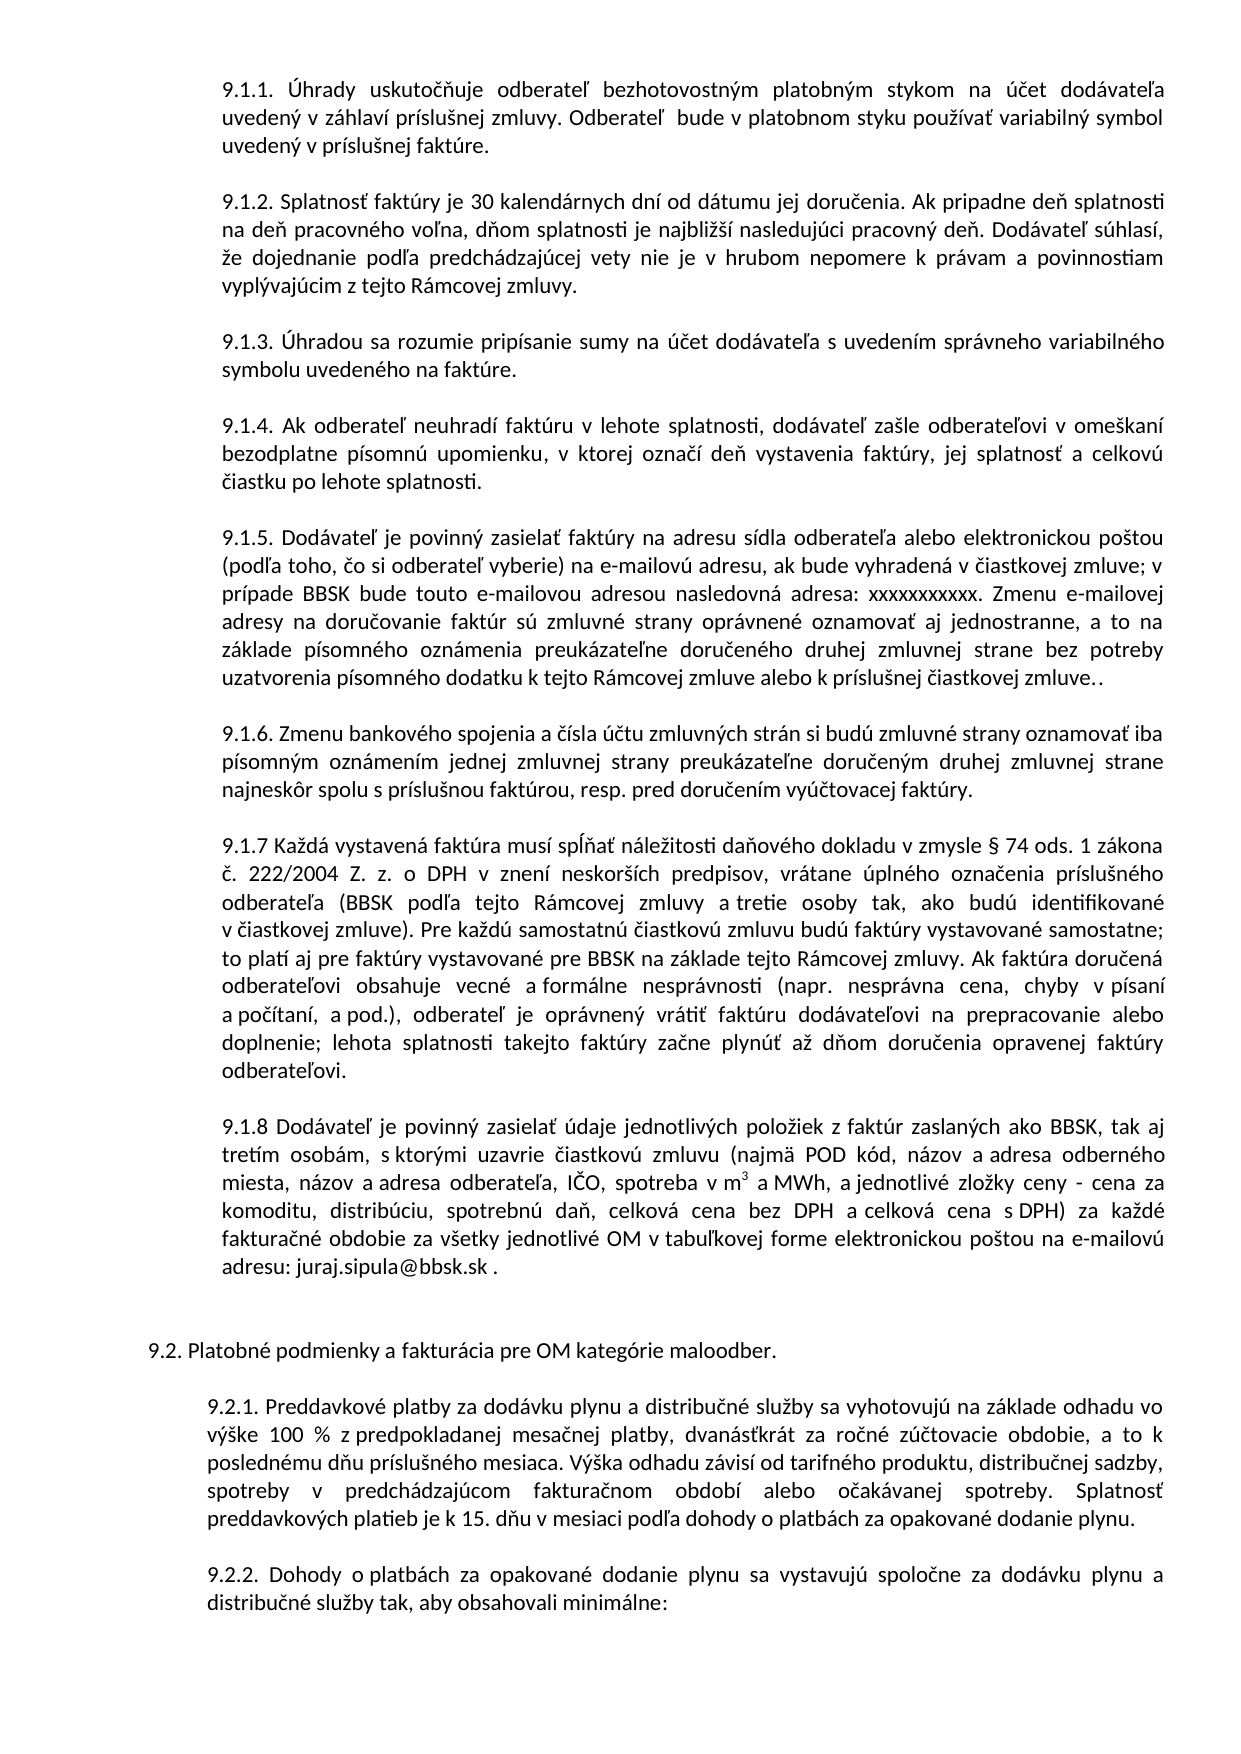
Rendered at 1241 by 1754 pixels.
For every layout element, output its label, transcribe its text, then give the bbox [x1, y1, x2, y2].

text 9.2.2. Dohody o platbách za opakované dodanie plynu sa vystavujú spoločne za dodávku plynu a distribučné služby tak, aby obsahovali minimálne: [207, 1560, 1165, 1616]
text 9.1.2. Splatnosť faktúry je 30 kalendárnych dní od dátumu jej doručenia. Ak pripadne deň splatnosti na deň pracovného voľna, dňom splatnosti je najbližší nasledujúci pracovný deň. Dodávateľ súhlasí, že dojednanie podľa predchádzajúcej vety nie je v hrubom nepomere k právam a povinnostiam vyplývajúcim z tejto Rámcovej zmluvy. [222, 187, 1165, 299]
text 9.1.4. Ak odberateľ neuhradí faktúru v lehote splatnosti, dodávateľ zašle odberateľovi v omeškaní bezodplatne písomnú upomienku, v ktorej označí deň vystavenia faktúry, jej splatnosť a celkovú čiastku po lehote splatnosti. [222, 411, 1165, 495]
text 9.1.6. Zmenu bankového spojenia a čísla účtu zmluvných strán si budú zmluvné strany oznamovať iba písomným oznámením jednej zmluvnej strany preukázateľne doručeným druhej zmluvnej strane najneskôr spolu s príslušnou faktúrou, resp. pred doručením vyúčtovacej faktúry. [222, 719, 1165, 803]
text 9.2.1. Preddavkové platby za dodávku plynu a distribučné služby sa vyhotovujú na základe odhadu vo výške 100 % z predpokladanej mesačnej platby, dvanásťkrát za ročné zúčtovacie obdobie, a to k poslednému dňu príslušného mesiaca. Výška odhadu závisí od tarifného produktu, distribučnej sadzby, spotreby v predchádzajúcom fakturačnom období alebo očakávanej spotreby. Splatnosť preddavkových platieb je k 15. dňu v mesiaci podľa dohody o platbách za opakované dodanie plynu. [207, 1392, 1165, 1532]
text 9.1.8 Dodávateľ je povinný zasielať údaje jednotlivých položiek z faktúr zaslaných ako BBSK, tak aj tretím osobám, s ktorými uzavrie čiastkovú zmluvu (najmä POD kód, názov a adresa odberného miesta, názov a adresa odberateľa, IČO, spotreba v m3 a MWh, a jednotlivé zložky ceny - cena za komoditu, distribúciu, spotrebnú daň, celková cena bez DPH a celková cena s DPH) za každé fakturačné obdobie za všetky jednotlivé OM v tabuľkovej forme elektronickou poštou na e-mailovú adresu: juraj.sipula@bbsk.sk . [222, 1112, 1165, 1280]
text 9.1.3. Úhradou sa rozumie pripísanie sumy na účet dodávateľa s uvedením správneho variabilného symbolu uvedeného na faktúre. [222, 327, 1165, 383]
text 9.2. Platobné podmienky a fakturácia pre OM kategórie maloodber. [148, 1336, 1165, 1364]
text 9.1.7 Každá vystavená faktúra musí spĺňať náležitosti daňového dokladu v zmysle § 74 ods. 1 zákona č. 222/2004 Z. z. o DPH v znení neskorších predpisov, vrátane úplného označenia príslušného odberateľa (BBSK podľa tejto Rámcovej zmluvy a tretie osoby tak, ako budú identifikované v čiastkovej zmluve). Pre každú samostatnú čiastkovú zmluvu budú faktúry vystavované samostatne; to platí aj pre faktúry vystavované pre BBSK na základe tejto Rámcovej zmluvy. Ak faktúra doručená odberateľovi obsahuje vecné a formálne nesprávnosti (napr. nesprávna cena, chyby v písaní a počítaní, a pod.), odberateľ je oprávnený vrátiť faktúru dodávateľovi na prepracovanie alebo doplnenie; lehota splatnosti takejto faktúry začne plynúť až dňom doručenia opravenej faktúry odberateľovi. [222, 832, 1165, 1084]
text 9.1.5. Dodávateľ je povinný zasielať faktúry na adresu sídla odberateľa alebo elektronickou poštou (podľa toho, čo si odberateľ vyberie) na e-mailovú adresu, ak bude vyhradená v čiastkovej zmluve; v prípade BBSK bude touto e-mailovou adresou nasledovná adresa: xxxxxxxxxxx. Zmenu e-mailovej adresy na doručovanie faktúr sú zmluvné strany oprávnené oznamovať aj jednostranne, a to na základe písomného oznámenia preukázateľne doručeného druhej zmluvnej strane bez potreby uzatvorenia písomného dodatku k tejto Rámcovej zmluve alebo k príslušnej čiastkovej zmluve.. [222, 523, 1165, 691]
text 9.1.1. Úhrady uskutočňuje odberateľ bezhotovostným platobným stykom na účet dodávateľa uvedený v záhlaví príslušnej zmluvy. Odberateľ bude v platobnom styku používať variabilný symbol uvedený v príslušnej faktúre. [222, 75, 1165, 159]
